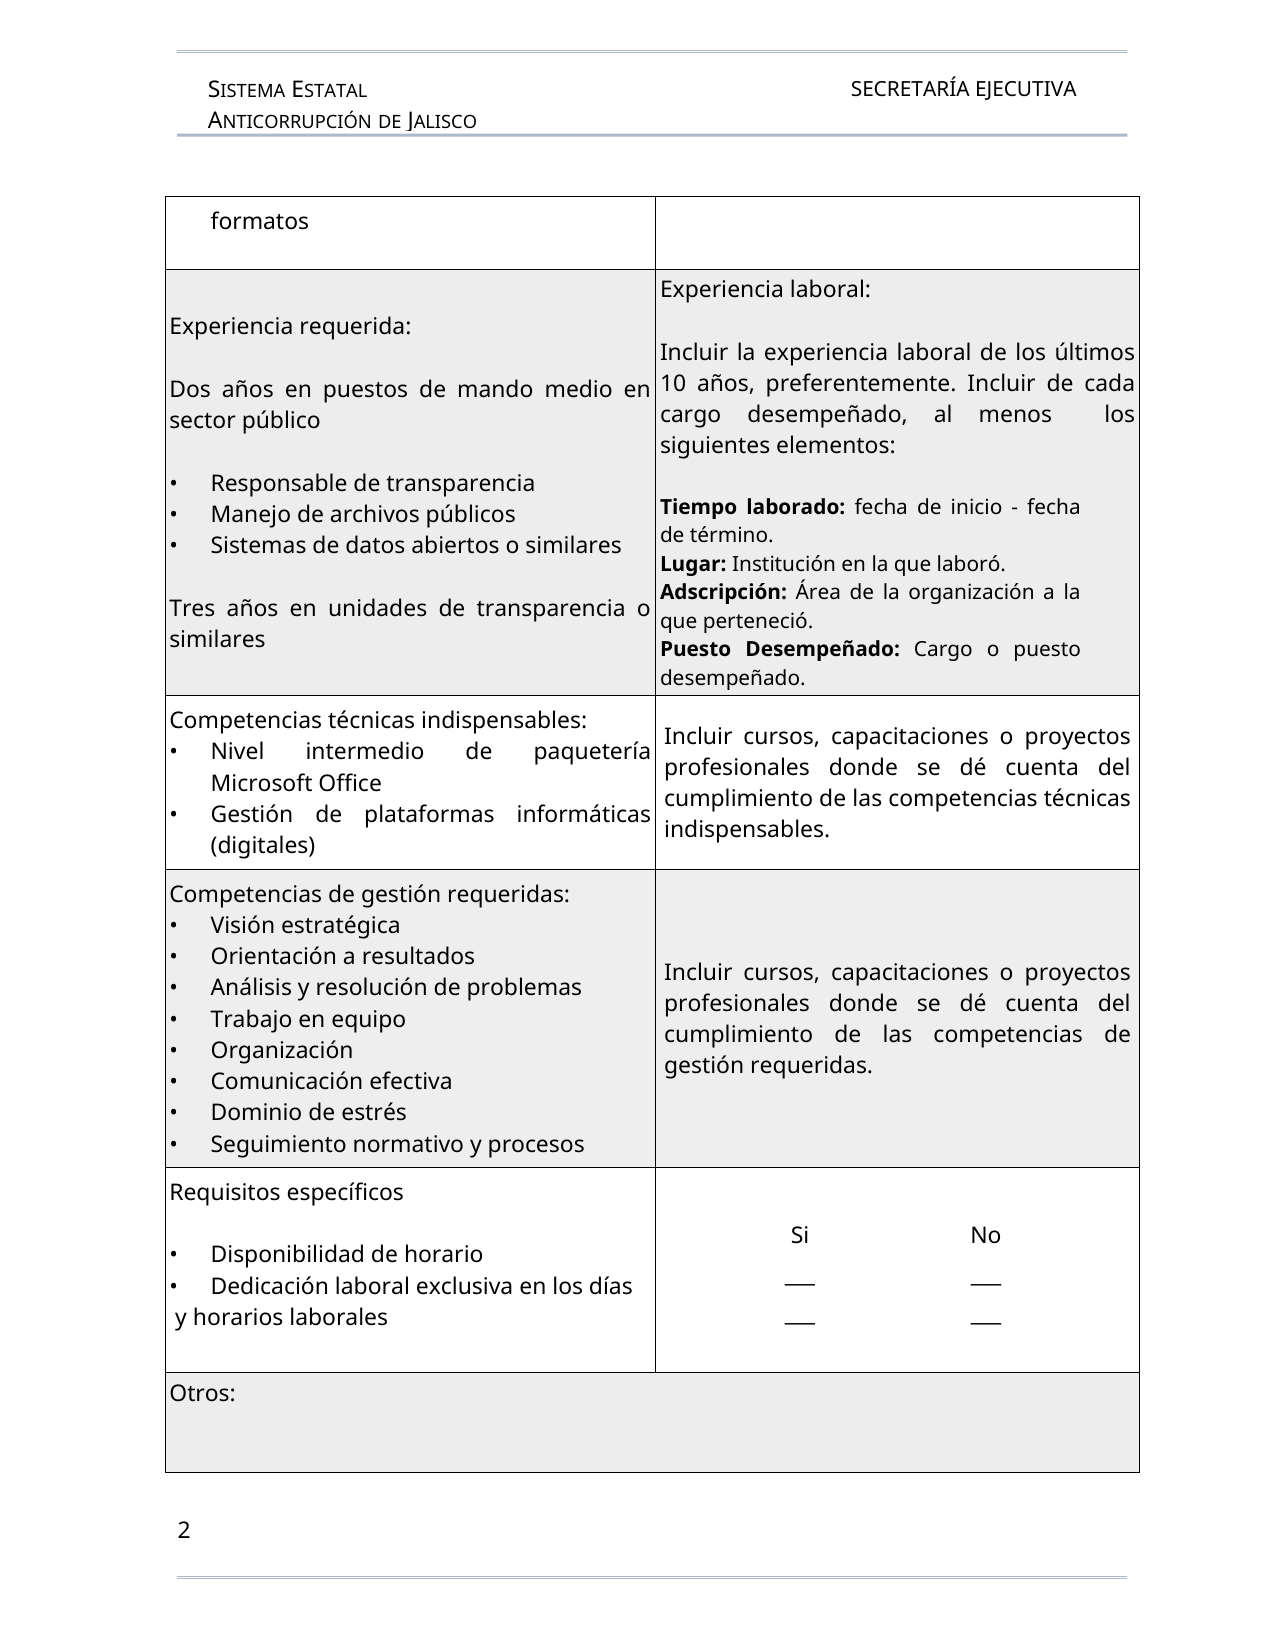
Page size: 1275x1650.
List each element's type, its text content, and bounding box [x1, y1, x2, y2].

table_cell Incluir cursos, capacitaciones o proyectos profesionales donde se dé cuenta del cumplimiento de las competencias de gestión requeridas. [656, 870, 1139, 1167]
table_cell Competencias técnicas indispensables: Nivel intermedio de paquetería Microsoft Office Gestión de plataformas informáticas (digitales) [166, 696, 655, 869]
table_cell Competencias de gestión requeridas: Visión estratégica Orientación a resultados Análisis y resolución de problemas Trabajo en equipo Organización Comunicación efectiva Dominio de estrés Seguimiento normativo y procesos [166, 870, 655, 1167]
table_cell Experiencia requerida: Dos años en puestos de mando medio en sector público Responsable de transparencia Manejo de archivos públicos Sistemas de datos abiertos o similares Tres años en unidades de transparencia o similares [166, 270, 655, 695]
table_cell Incluir cursos, capacitaciones o proyectos profesionales donde se dé cuenta del cumplimiento de las competencias técnicas indispensables. [656, 696, 1139, 869]
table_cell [166, 197, 655, 268]
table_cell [656, 197, 1139, 268]
table_cell Experiencia laboral: Incluir la experiencia laboral de los últimos 10 años, preferentemente. Incluir de cada cargo desempeñado, al menos los siguientes elementos: Tiempo laborado: fecha de inicio - fecha de término. Lugar: Institución en la que laboró. Adscripción: Área de la organización a la que perteneció. Puesto Desempeñado: Cargo o puesto desempeñado. [656, 270, 1139, 695]
table_cell [656, 1168, 1139, 1372]
table_cell Requisitos específicos Disponibilidad de horario Dedicación laboral exclusiva en los días y horarios laborales [166, 1168, 655, 1372]
table_cell Otros: [166, 1373, 1139, 1472]
